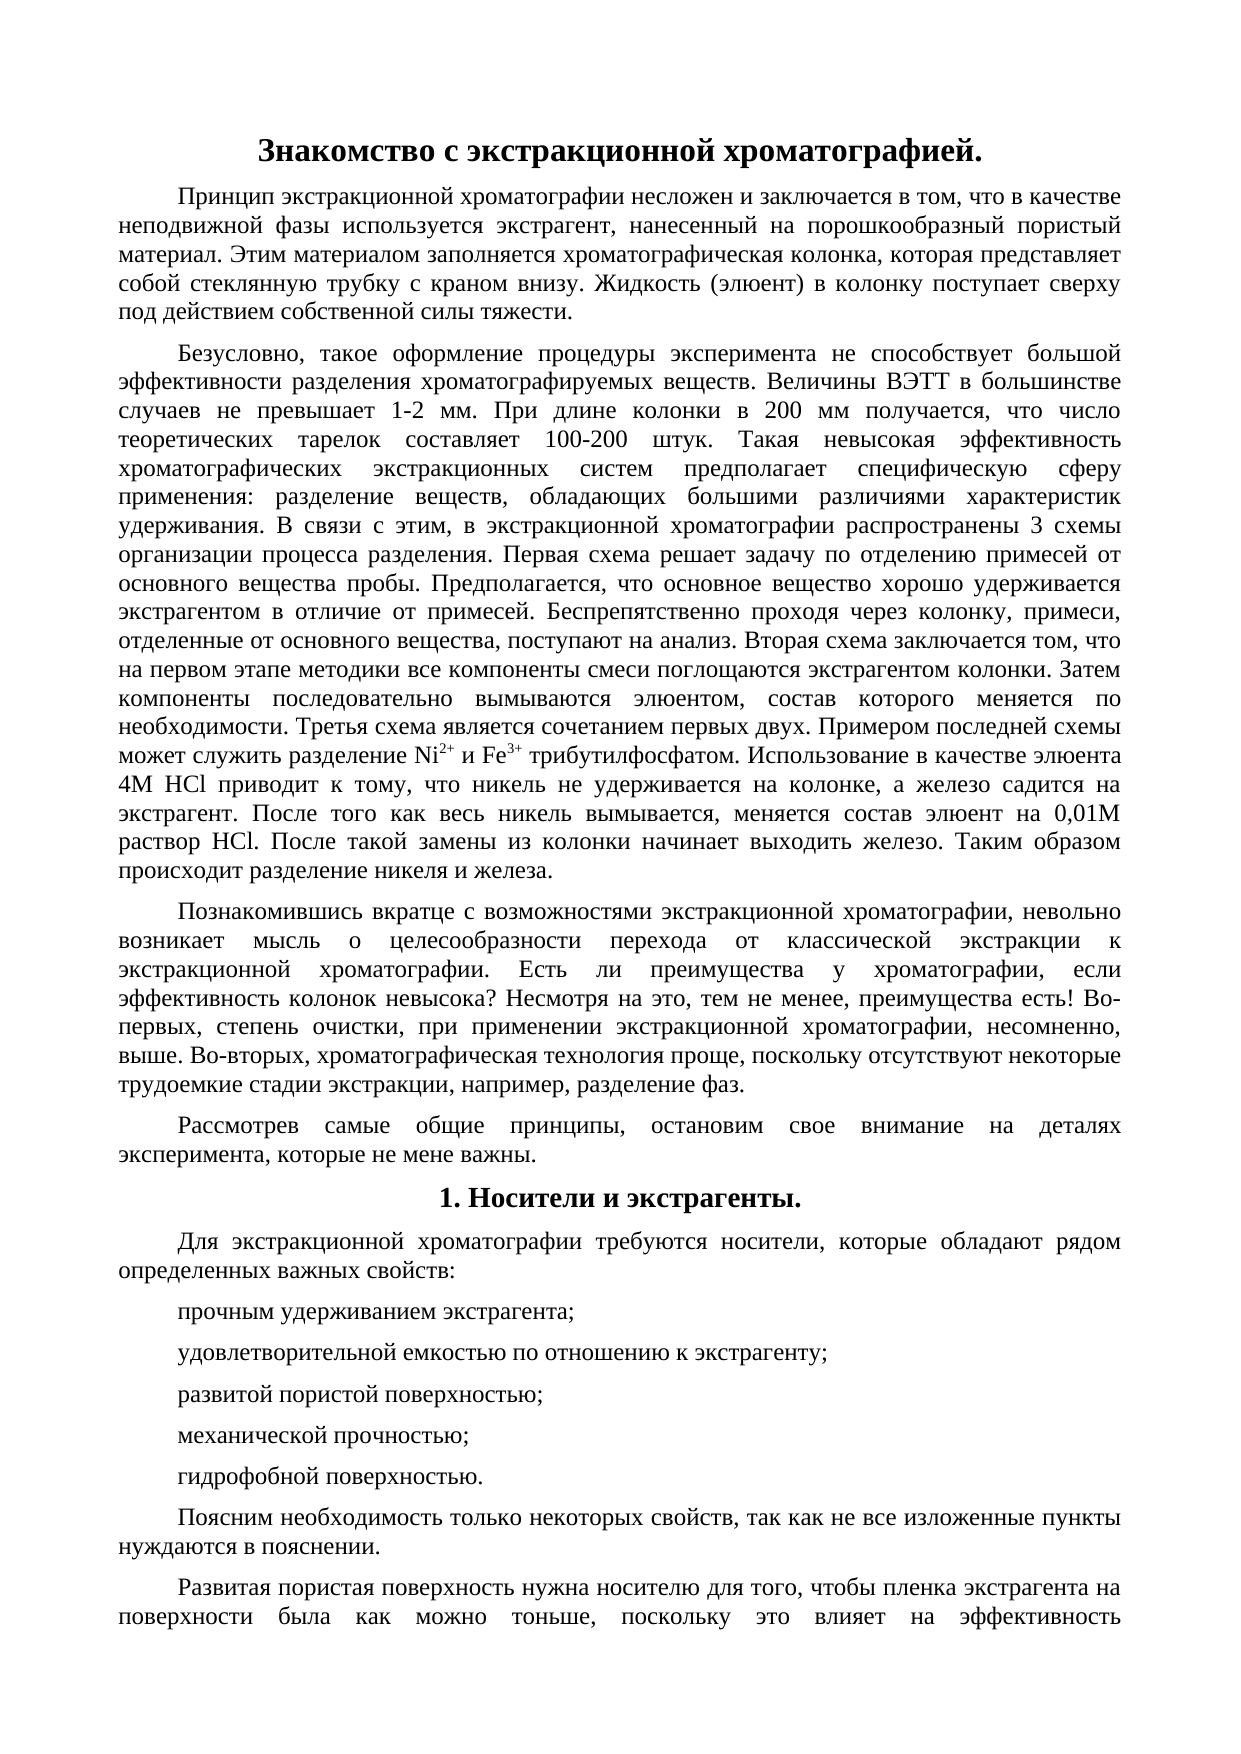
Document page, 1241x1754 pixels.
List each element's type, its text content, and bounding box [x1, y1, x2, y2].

text развитой пористой поверхностью; [118, 1379, 1122, 1407]
text удовлетворительной емкостью по отношению к экстрагенту; [118, 1337, 1122, 1366]
text Знакомство с экстракционной хроматографией. [118, 131, 1122, 169]
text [118, 1572, 1122, 1630]
text Рассмотрев самые общие принципы, остановим свое внимание на деталях эксперимента, которые не мене важны. [118, 1110, 1122, 1168]
text Принцип экстракционной хроматографии несложен и заключается в том, что в качестве неподвижной фазы используется экстрагент, нанесенный на порошкообразный пористый материал. Этим материалом заполняется хроматографическая колонка, которая представляет собой стеклянную трубку с краном внизу. Жидкость (элюент) в колонку поступает сверху под действием собственной силы тяжести. [118, 181, 1122, 325]
text Безусловно, такое оформление процедуры эксперимента не способствует большой эффективности разделения хроматографируемых веществ. Величины ВЭТТ в большинстве случаев не превышает 1-2 мм. При длине колонки в 200 мм получается, что число теоретических тарелок составляет 100-200 штук. Такая невысокая эффективность хроматографических экстракционных систем предполагает специфическую сферу применения: разделение веществ, обладающих большими различиями характеристик удерживания. В связи с этим, в экстракционной хроматографии распространены 3 схемы организации процесса разделения. Первая схема решает задачу по отделению примесей от основного вещества пробы. Предполагается, что основное вещество хорошо удерживается экстрагентом в отличие от примесей. Беспрепятственно проходя через колонку, примеси, отделенные от основного вещества, поступают на анализ. Вторая схема заключается том, что на первом этапе методики все компоненты смеси поглощаются экстрагентом колонки. Затем компоненты последовательно вымываются элюентом, состав которого меняется по необходимости. Третья схема является сочетанием первых двух. Примером последней схемы может служить разделение Ni2+ и Fe3+ трибутилфосфатом. Использование в качестве элюента 4М HCl приводит к тому, что никель не удерживается на колонке, а железо садится на экстрагент. После того как весь никель вымывается, меняется состав элюент на 0,01М раствор HCl. После такой замены из колонки начинает выходить железо. Таким образом происходит разделение никеля и железа. [118, 338, 1122, 884]
text гидрофобной поверхностью. [118, 1461, 1122, 1490]
text Для экстракционной хроматографии требуются носители, которые обладают рядом определенных важных свойств: [118, 1226, 1122, 1284]
text 1. Носители и экстрагенты. [118, 1180, 1122, 1214]
text прочным удерживанием экстрагента; [118, 1296, 1122, 1325]
text Поясним необходимость только некоторых свойств, так как не все изложенные пункты нуждаются в пояснении. [118, 1502, 1122, 1560]
text Познакомившись вкратце с возможностями экстракционной хроматографии, невольно возникает мысль о целесообразности перехода от классической экстракции к экстракционной хроматографии. Есть ли преимущества у хроматографии, если эффективность колонок невысока? Несмотря на это, тем не менее, преимущества есть! Во-первых, степень очистки, при применении экстракционной хроматографии, несомненно, выше. Во-вторых, хроматографическая технология проще, поскольку отсутствуют некоторые трудоемкие стадии экстракции, например, разделение фаз. [118, 896, 1122, 1098]
text механической прочностью; [118, 1420, 1122, 1449]
